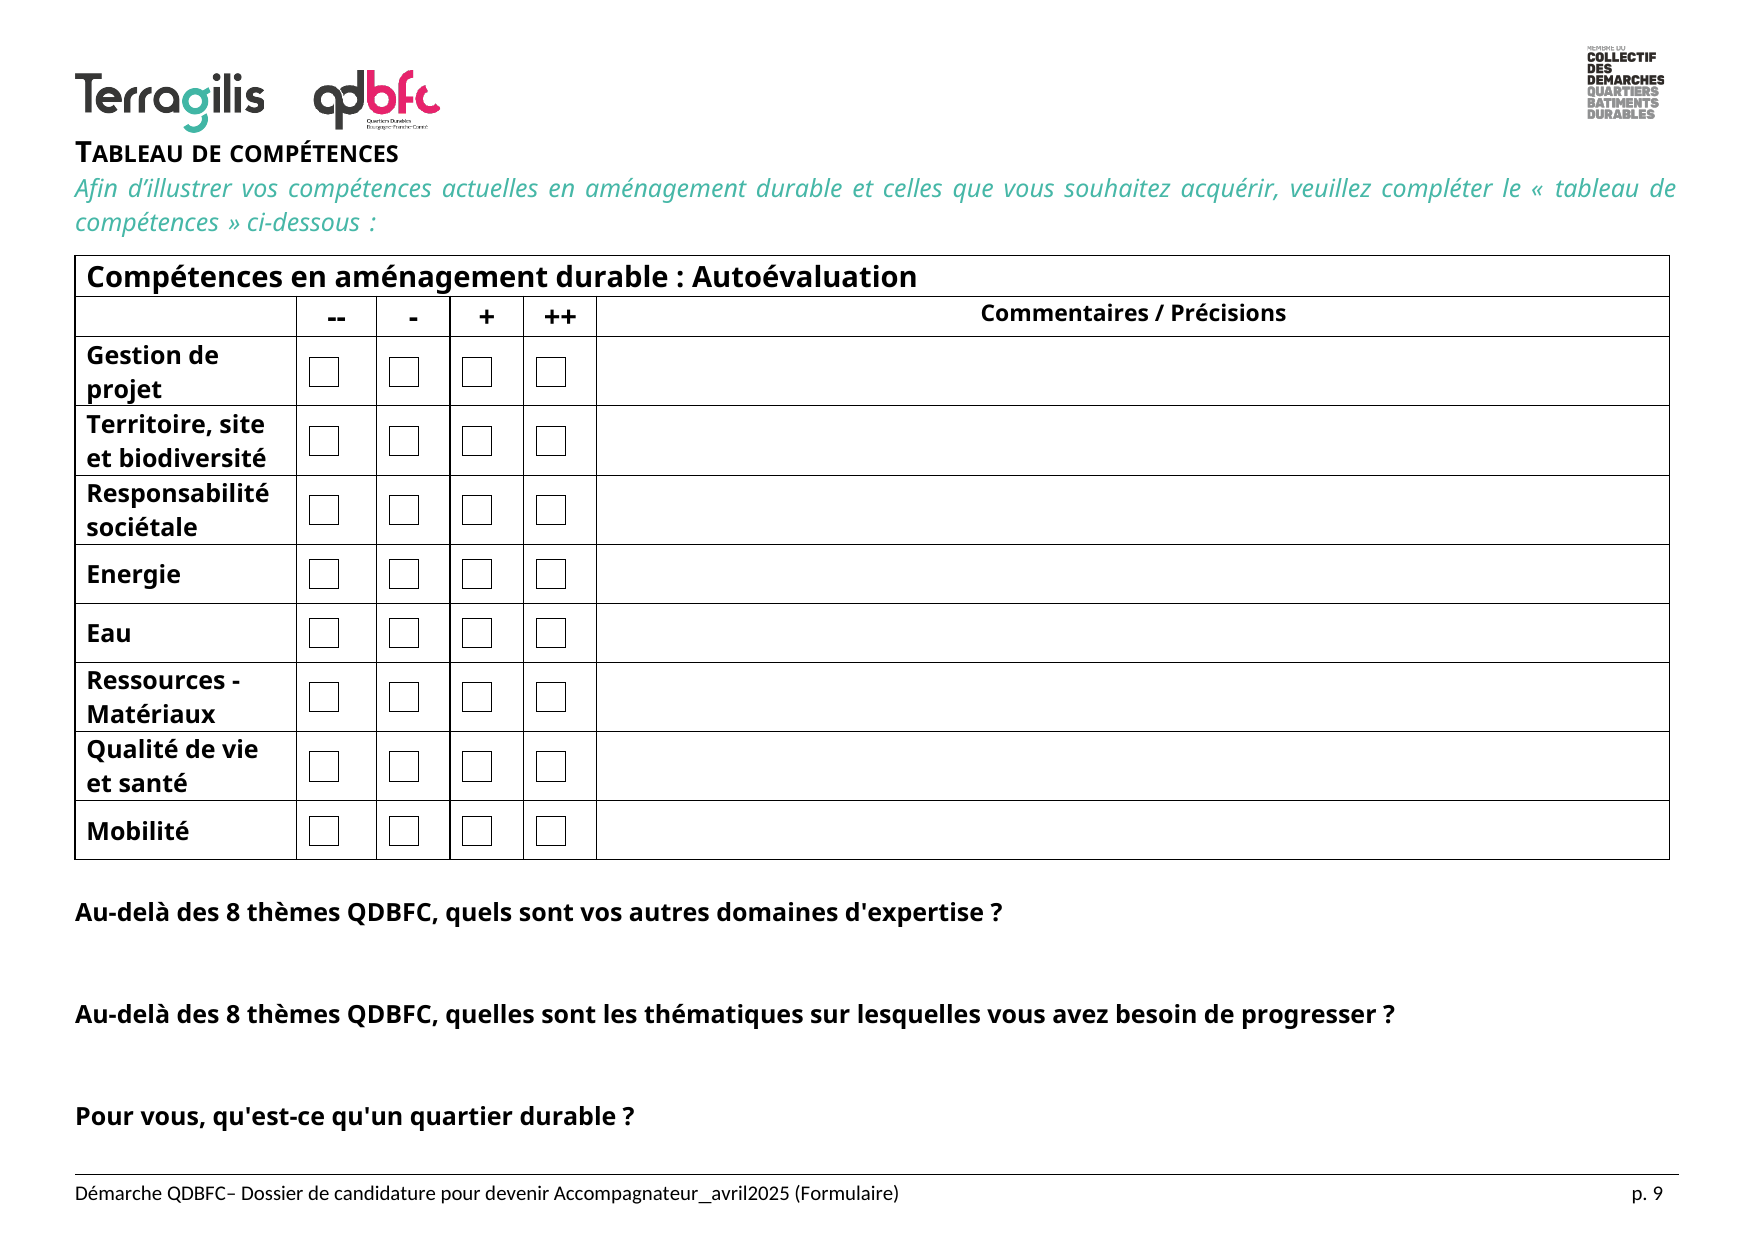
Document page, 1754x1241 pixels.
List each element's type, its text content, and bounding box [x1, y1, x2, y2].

table_cell [597, 663, 1669, 731]
table_cell [297, 801, 376, 859]
table_cell [597, 476, 1669, 544]
table_cell Gestion de projet [76, 337, 296, 405]
subtitle Tableau de compétences [75, 131, 1679, 171]
table_cell [377, 476, 449, 544]
table_cell Mobilité [76, 801, 296, 859]
table_cell Qualité de vie et santé [76, 732, 296, 800]
table_cell [524, 545, 596, 603]
table_cell [524, 406, 596, 474]
table_cell [451, 337, 523, 405]
table_cell -- [297, 297, 376, 336]
table_cell [297, 604, 376, 662]
table_cell [451, 545, 523, 603]
table_cell [297, 545, 376, 603]
table_cell Territoire, site et biodiversité [76, 406, 296, 474]
table_cell - [377, 297, 449, 336]
table_cell [597, 545, 1669, 603]
table_cell [597, 604, 1669, 662]
table_cell [377, 406, 449, 474]
table_cell ++ [524, 297, 596, 336]
table_header Compétences en aménagement durable : Autoévaluation [76, 256, 1669, 296]
table_cell Eau [76, 604, 296, 662]
table_cell [297, 406, 376, 474]
table_cell [597, 406, 1669, 474]
picture [313, 68, 441, 131]
table_cell [597, 337, 1669, 405]
table_cell [524, 801, 596, 859]
table_cell [377, 663, 449, 731]
table_cell [524, 663, 596, 731]
table_cell [524, 604, 596, 662]
text Afin d’illustrer vos compétences actuelles en aménagement durable et celles que vous souhaitez acquérir, veuillez compléter le « tableau de compétences » ci-dessous : [75, 171, 1679, 239]
table_cell [297, 663, 376, 731]
table_cell [377, 732, 449, 800]
table_cell [377, 337, 449, 405]
table_cell [451, 476, 523, 544]
table_cell [297, 337, 376, 405]
table_cell [377, 545, 449, 603]
table_cell Commentaires / Précisions [597, 297, 1669, 336]
table_cell [451, 406, 523, 474]
picture [75, 73, 264, 131]
table_cell [297, 732, 376, 800]
table_cell [597, 801, 1669, 859]
table_cell [451, 801, 523, 859]
table_cell [297, 476, 376, 544]
table_cell [451, 732, 523, 800]
table_cell [524, 476, 596, 544]
table_cell Responsabilité sociétale [76, 476, 296, 544]
table_cell [451, 663, 523, 731]
table_cell [377, 801, 449, 859]
table_cell Ressources - Matériaux [76, 663, 296, 731]
text Au-delà des 8 thèmes QDBFC, quels sont vos autres domaines d'expertise ? [75, 894, 1679, 928]
table_cell [451, 604, 523, 662]
text Au-delà des 8 thèmes QDBFC, quelles sont les thématiques sur lesquelles vous avez besoin de progresser ? [75, 997, 1679, 1031]
table_cell + [451, 297, 523, 336]
text Pour vous, qu'est-ce qu'un quartier durable ? [75, 1099, 1679, 1133]
table_cell [524, 732, 596, 800]
table_cell [524, 337, 596, 405]
table_cell [377, 604, 449, 662]
table_cell [76, 297, 296, 336]
table_cell [597, 732, 1669, 800]
table_cell Energie [76, 545, 296, 603]
